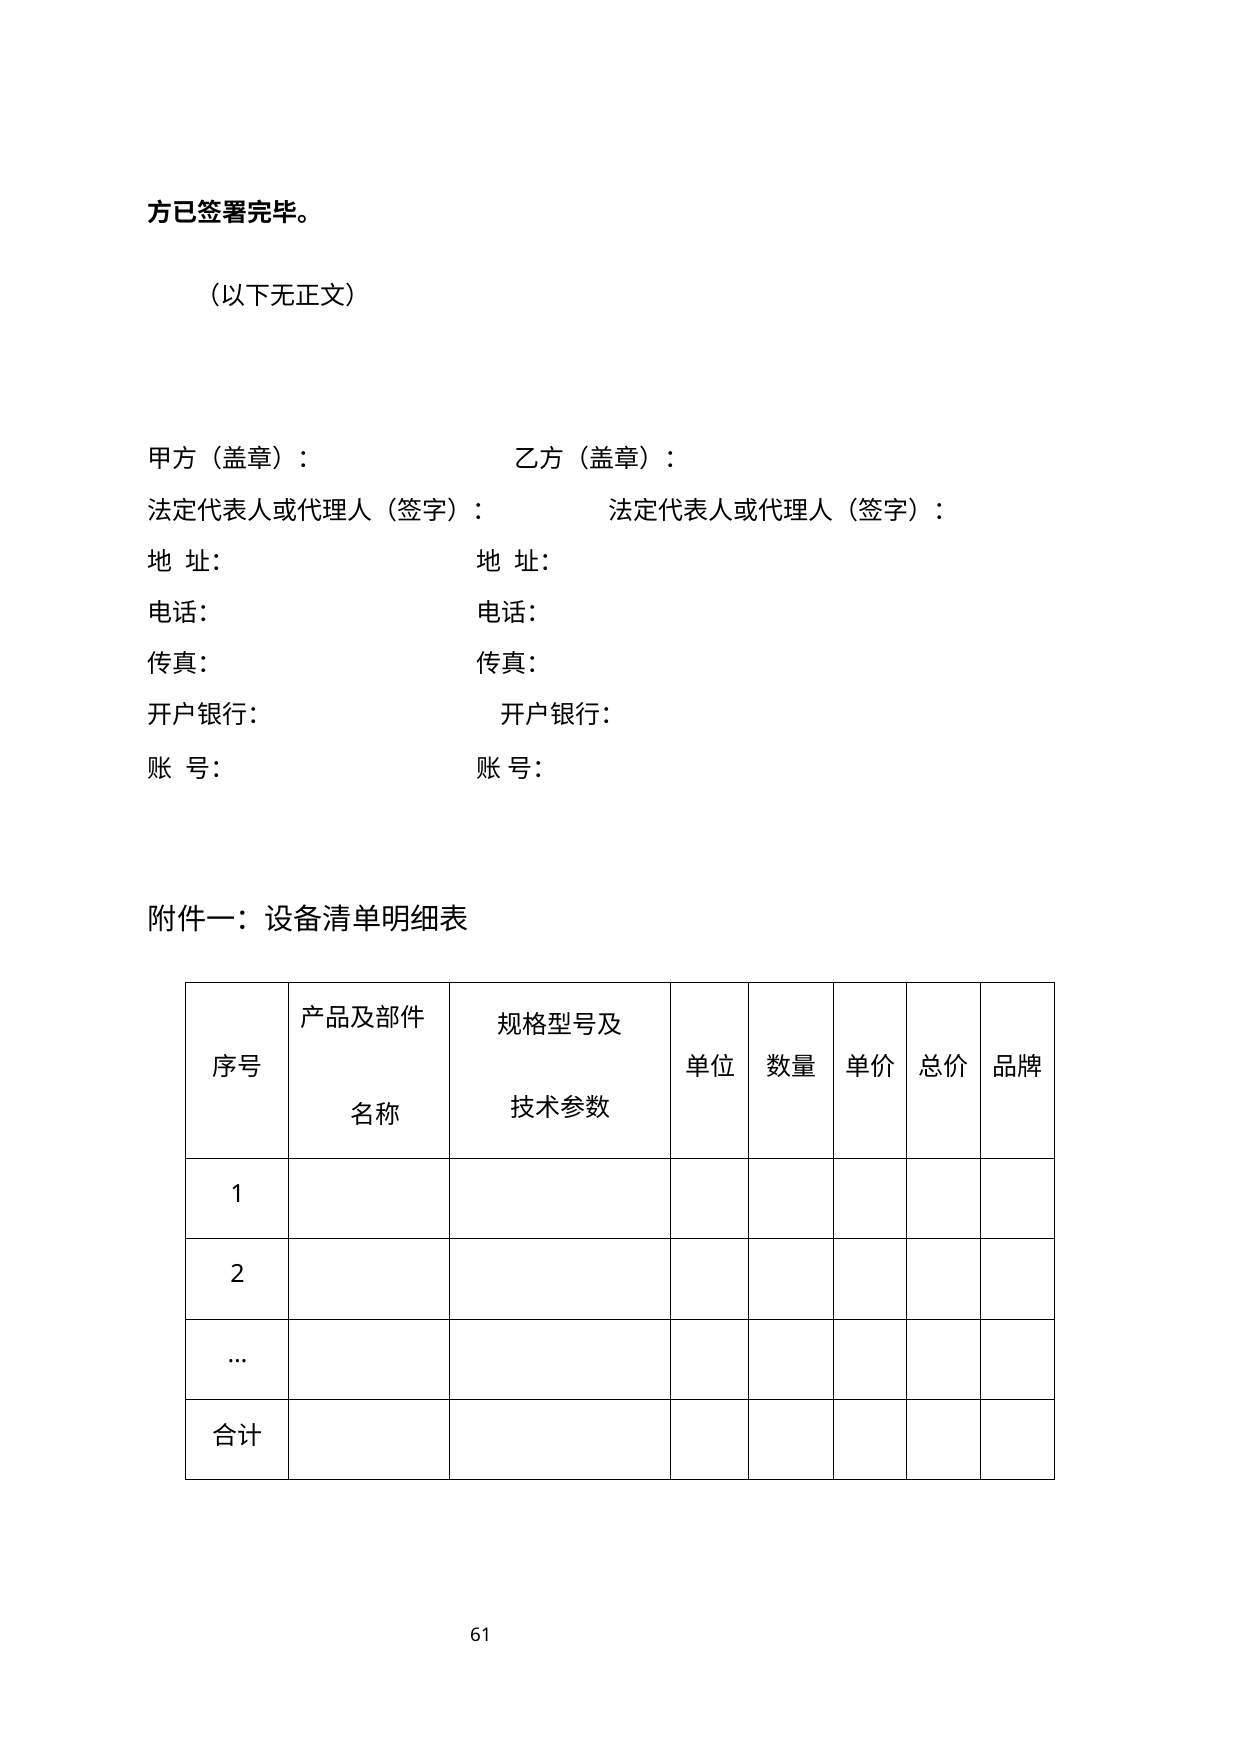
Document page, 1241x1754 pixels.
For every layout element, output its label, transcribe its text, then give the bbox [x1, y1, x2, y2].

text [148, 178, 1092, 243]
text 附件一：设备清单明细表 [148, 884, 1092, 949]
table_header 规格型号及 技术参数 [450, 983, 670, 1158]
text 法定代表人或代理人（签字）： 法定代表人或代理人（签字）： [148, 493, 1092, 527]
table_cell [289, 1159, 449, 1238]
table_header 品牌 [981, 983, 1054, 1158]
text 甲方（盖章）： 乙方（盖章）： [148, 438, 1092, 475]
table_cell [289, 1320, 449, 1399]
table_cell 合计 [186, 1400, 288, 1479]
table_cell [981, 1239, 1054, 1318]
table_cell [450, 1239, 670, 1318]
table_cell [834, 1320, 906, 1399]
table_header 单位 [671, 983, 748, 1158]
table_cell [907, 1239, 980, 1318]
table_cell [671, 1320, 748, 1399]
table_header 总价 [907, 983, 980, 1158]
table_cell [907, 1159, 980, 1238]
table_cell [981, 1400, 1054, 1479]
table_header 数量 [749, 983, 833, 1158]
table_cell [450, 1320, 670, 1399]
table_cell [834, 1400, 906, 1479]
table_cell [749, 1239, 833, 1318]
table_cell 2 [186, 1239, 288, 1318]
table_header 单价 [834, 983, 906, 1158]
table_cell [749, 1320, 833, 1399]
table_cell [907, 1320, 980, 1399]
table_cell [671, 1400, 748, 1479]
table_header 产品及部件名称 [289, 983, 449, 1158]
text 地 址： 地 址： [148, 544, 1092, 578]
table_cell [289, 1239, 449, 1318]
table_cell … [186, 1320, 288, 1399]
table_cell [834, 1159, 906, 1238]
text 开户银行： 开户银行： [148, 697, 1092, 731]
table_cell [749, 1400, 833, 1479]
table_cell [749, 1159, 833, 1238]
table_cell [450, 1400, 670, 1479]
table_header 序号 [186, 983, 288, 1158]
table_cell [907, 1400, 980, 1479]
table_cell 1 [186, 1159, 288, 1238]
table_cell [981, 1320, 1054, 1399]
text （以下无正文） [148, 261, 1092, 326]
table_cell [289, 1400, 449, 1479]
table_cell [671, 1239, 748, 1318]
table_cell [981, 1159, 1054, 1238]
table_cell [450, 1159, 670, 1238]
table_cell [671, 1159, 748, 1238]
text 账 号： 账 号： [148, 748, 1092, 784]
table_cell [834, 1239, 906, 1318]
text 传真： 传真： [148, 646, 1092, 680]
text 电话： 电话： [148, 595, 1092, 629]
